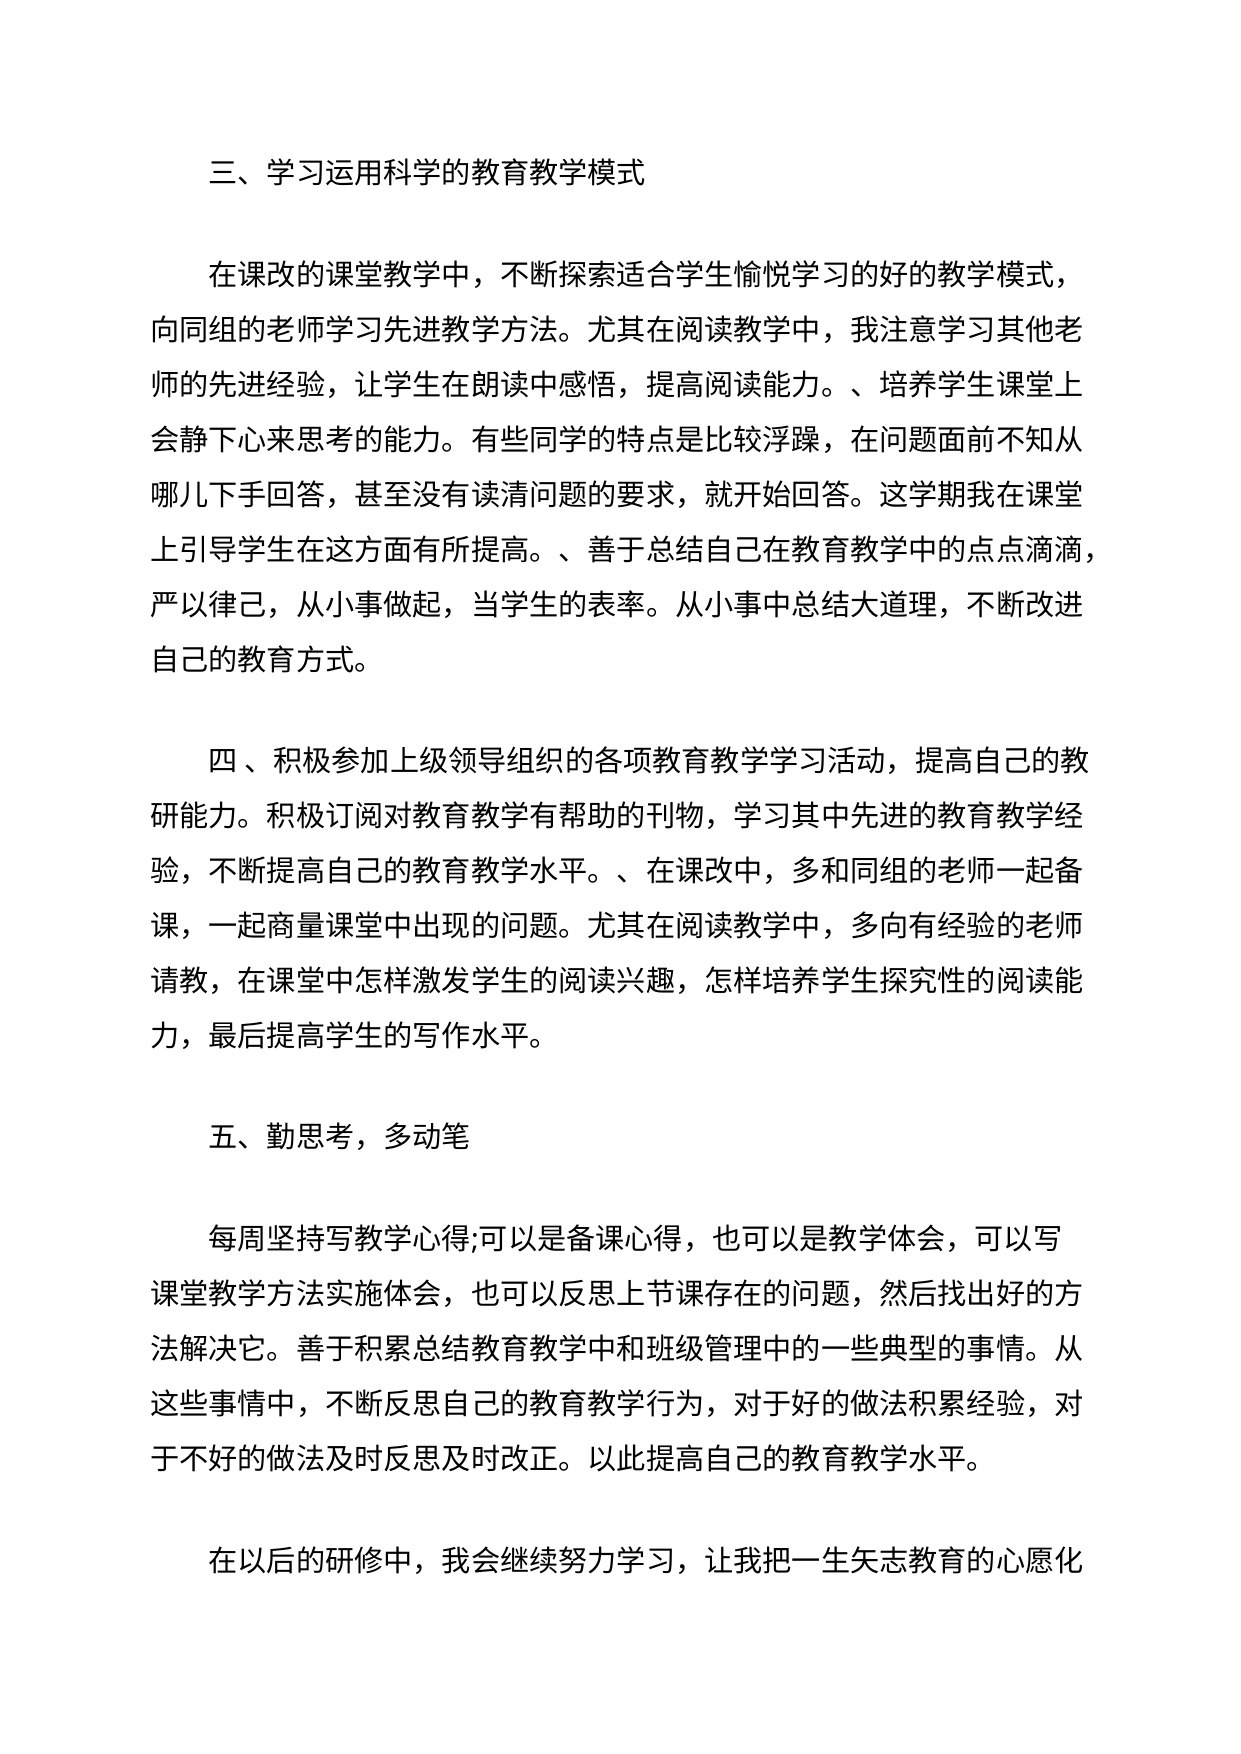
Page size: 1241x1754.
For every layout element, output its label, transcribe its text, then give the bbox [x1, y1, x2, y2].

text 五、勤思考，多动笔 [150, 1114, 1090, 1156]
text 四 、积极参加上级领导组织的各项教育教学学习活动，提高自己的教研能力。积极订阅对教育教学有帮助的刊物，学习其中先进的教育教学经验，不断提高自己的教育教学水平。、在课改中，多和同组的老师一起备课，一起商量课堂中出现的问题。尤其在阅读教学中，多向有经验的老师请教，在课堂中怎样激发学生的阅读兴趣，怎样培养学生探究性的阅读能力，最后提高学生的写作水平。 [150, 738, 1090, 1054]
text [150, 1537, 1090, 1579]
text 三、学习运用科学的教育教学模式 [150, 150, 1090, 192]
text 每周坚持写教学心得;可以是备课心得，也可以是教学体会，可以写课堂教学方法实施体会，也可以反思上节课存在的问题，然后找出好的方法解决它。善于积累总结教育教学中和班级管理中的一些典型的事情。从这些事情中，不断反思自己的教育教学行为，对于好的做法积累经验，对于不好的做法及时反思及时改正。以此提高自己的教育教学水平。 [150, 1216, 1090, 1478]
text 在课改的课堂教学中，不断探索适合学生愉悦学习的好的教学模式，向同组的老师学习先进教学方法。尤其在阅读教学中，我注意学习其他老师的先进经验，让学生在朗读中感悟，提高阅读能力。、培养学生课堂上会静下心来思考的能力。有些同学的特点是比较浮躁，在问题面前不知从哪儿下手回答，甚至没有读清问题的要求，就开始回答。这学期我在课堂上引导学生在这方面有所提高。、善于总结自己在教育教学中的点点滴滴，严以律己，从小事做起，当学生的表率。从小事中总结大道理，不断改进自己的教育方式。 [150, 252, 1090, 678]
